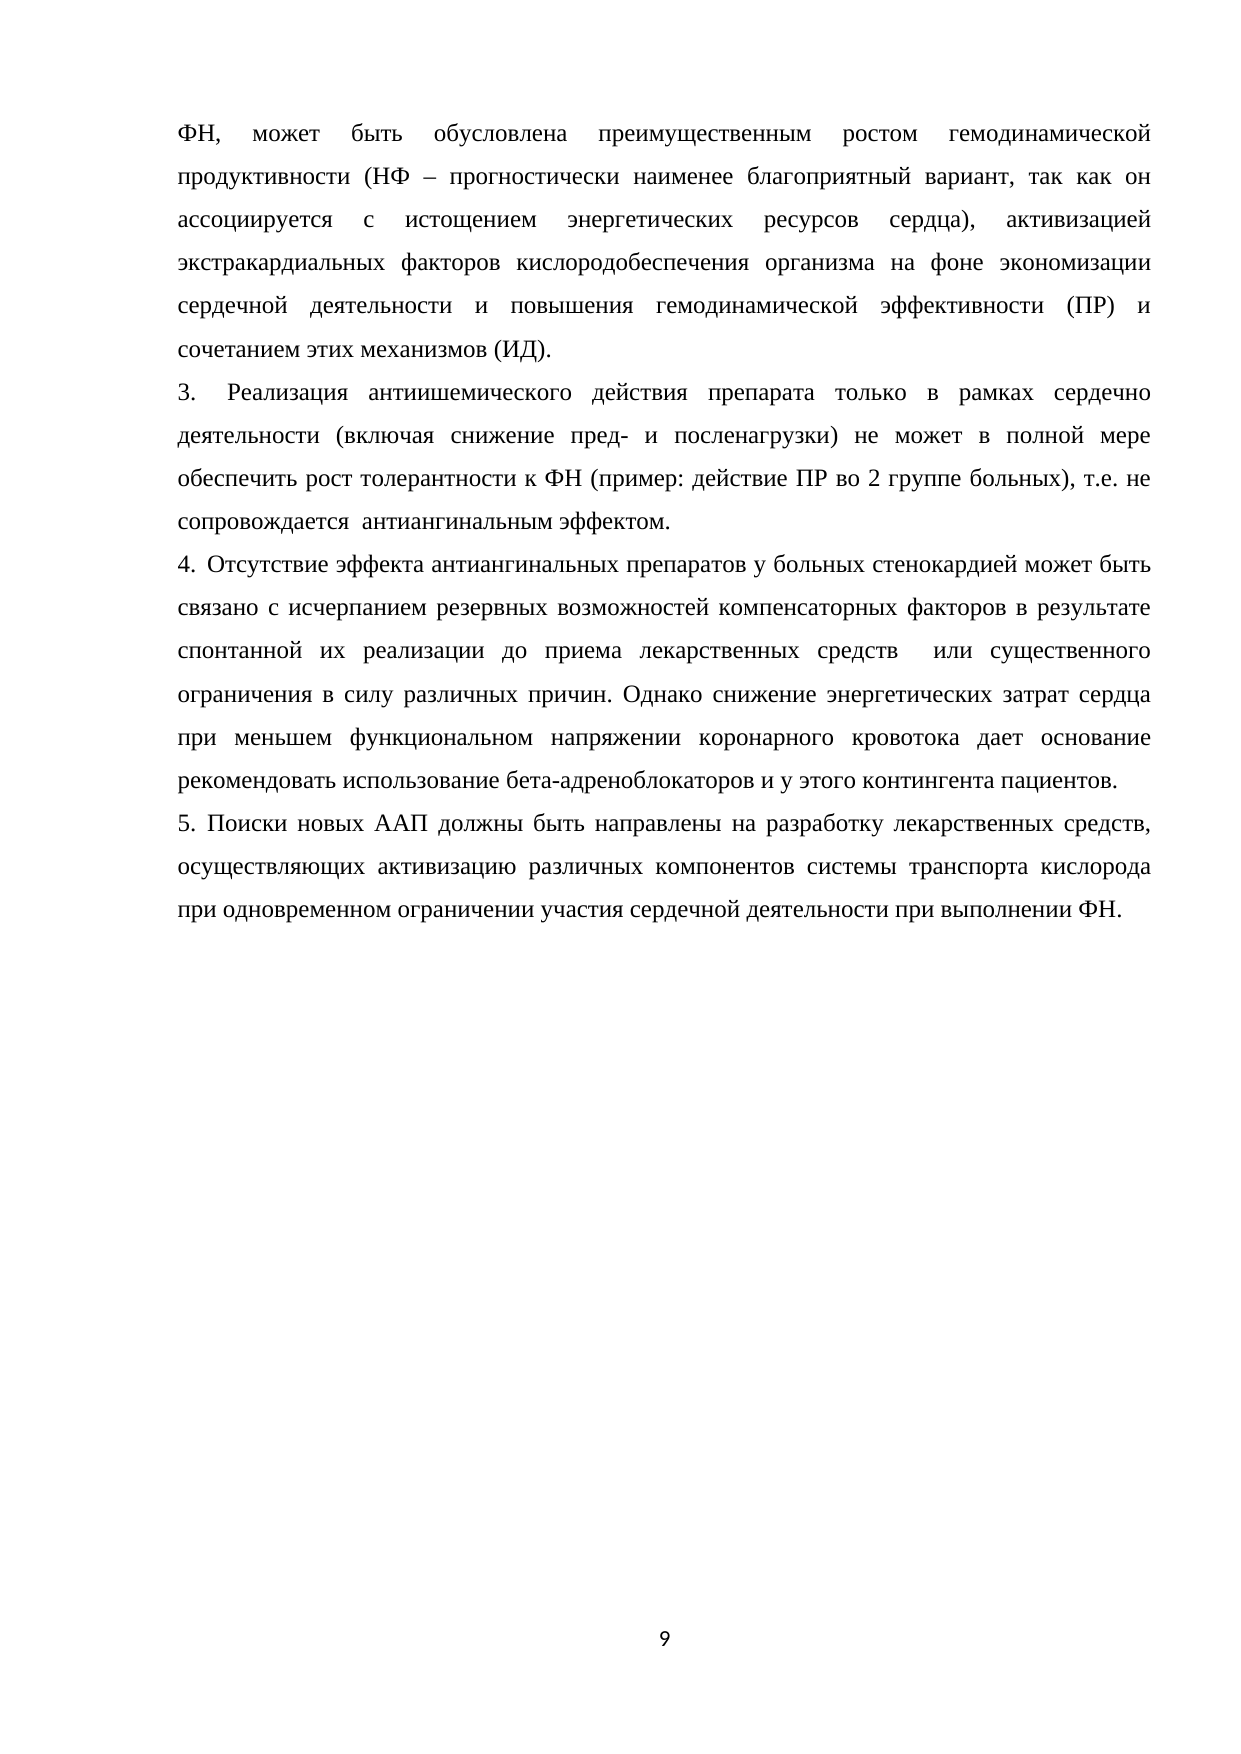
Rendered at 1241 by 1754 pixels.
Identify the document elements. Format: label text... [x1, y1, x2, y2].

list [177, 118, 1152, 362]
list Реализация антиишемического действия препарата только в рамках сердечно деятельности (включая снижение пред- и посленагрузки) не может в полной мере обеспечить рост толерантности к ФН (пример: действие ПР во 2 группе больных), т.е. не сопровождается антиангинальным эффектом. [177, 377, 1152, 535]
list Поиски новых ААП должны быть направлены на разработку лекарственных средств, осуществляющих активизацию различных компонентов системы транспорта кислорода при одновременном ограничении участия сердечной деятельности при выполнении ФН. [177, 808, 1152, 923]
list Отсутствие эффекта антиангинальных препаратов у больных стенокардией может быть связано с исчерпанием резервных возможностей компенсаторных факторов в результате спонтанной их реализации до приема лекарственных средств или существенного ограничения в силу различных причин. Однако снижение энергетических затрат сердца при меньшем функциональном напряжении коронарного кровотока дает основание рекомендовать использование бета-адреноблокаторов и у этого контингента пациентов. [177, 549, 1152, 794]
